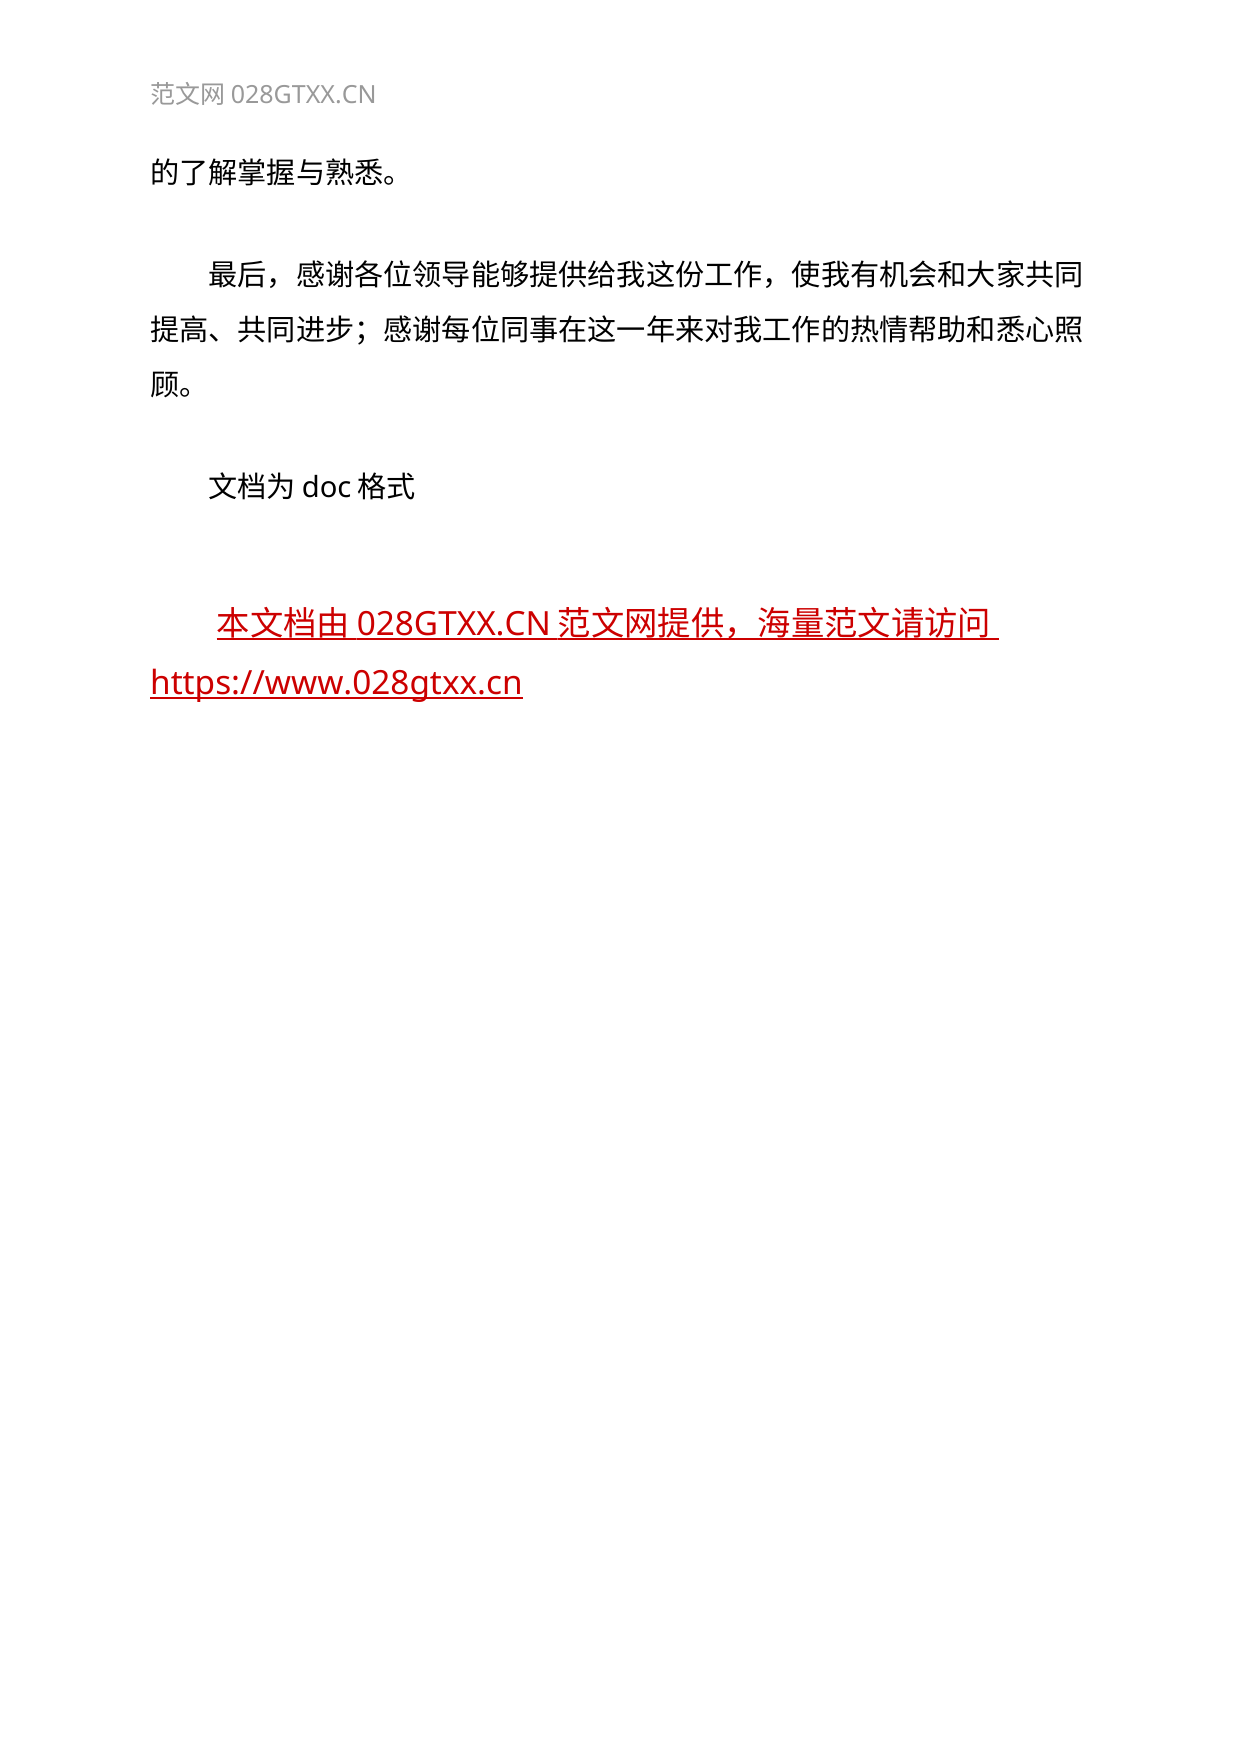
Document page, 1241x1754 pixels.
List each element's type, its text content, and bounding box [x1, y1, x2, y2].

text 本文档由028GTXX.CN范文网提供，海量范文请访问 https://www.028gtxx.cn [150, 597, 1090, 704]
text 最后，感谢各位领导能够提供给我这份工作，使我有机会和大家共同提高、共同进步；感谢每位同事在这一年来对我工作的热情帮助和悉心照顾。 [150, 252, 1090, 404]
text 文档为doc格式 [150, 463, 1090, 506]
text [150, 150, 1090, 192]
